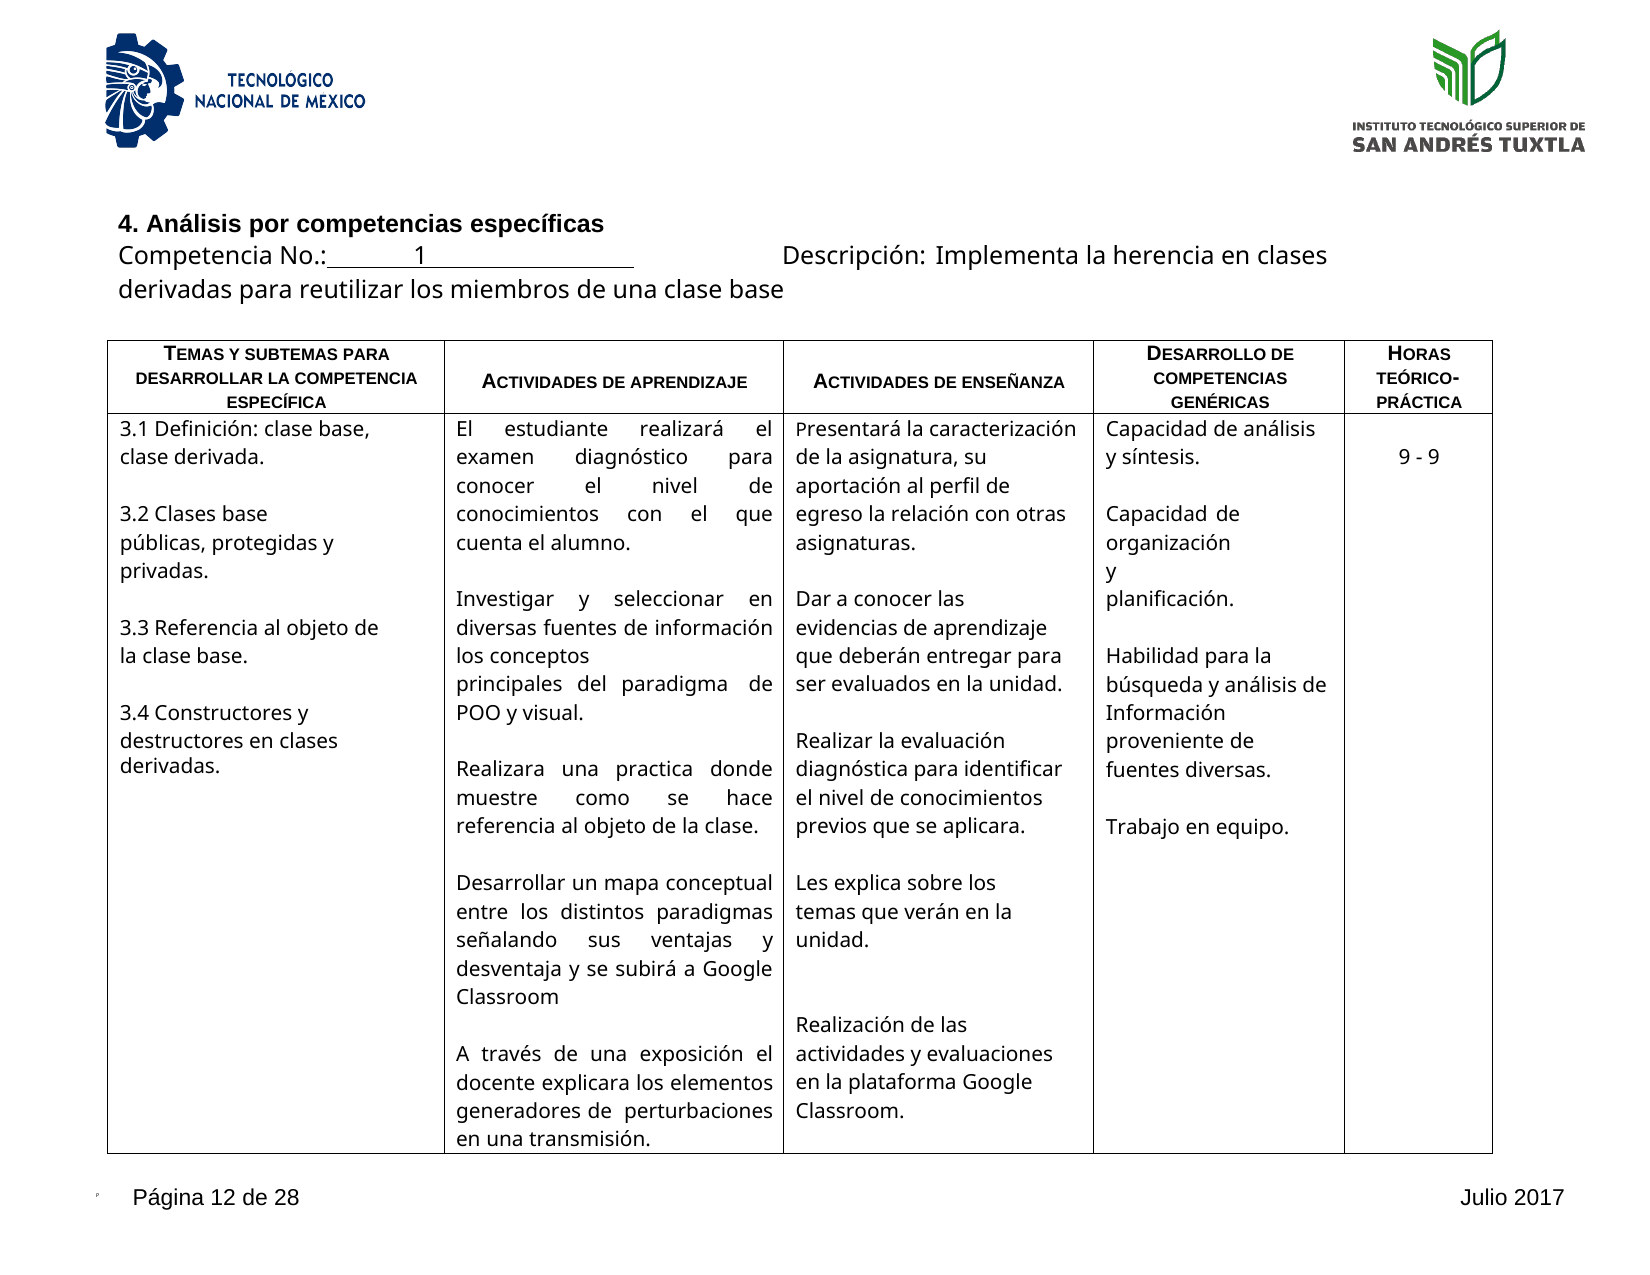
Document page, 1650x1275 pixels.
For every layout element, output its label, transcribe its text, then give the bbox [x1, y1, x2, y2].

picture [1353, 29, 1585, 152]
text Competencia No.: 1 Descripción: Implementa la herencia en clases derivadas para reutilizar los miembros de una clase base [118, 238, 1417, 306]
subtitle 4. Análisis por competencias específicas [118, 209, 1583, 238]
table_header HORAS TEÓRICO- PRÁCTICA [1345, 341, 1492, 413]
table_header ACTIVIDADES DE APRENDIZAJE [445, 341, 783, 413]
table_header TEMAS Y SUBTEMAS PARA DESARROLLAR LA COMPETENCIA ESPECÍFICA [108, 341, 444, 413]
table_cell 9 - 9 [1345, 414, 1492, 1153]
table_header DESARROLLO DE COMPETENCIAS GENÉRICAS [1094, 341, 1344, 413]
picture [95, 29, 375, 152]
table_header ACTIVIDADES DE ENSEÑANZA [784, 341, 1093, 413]
